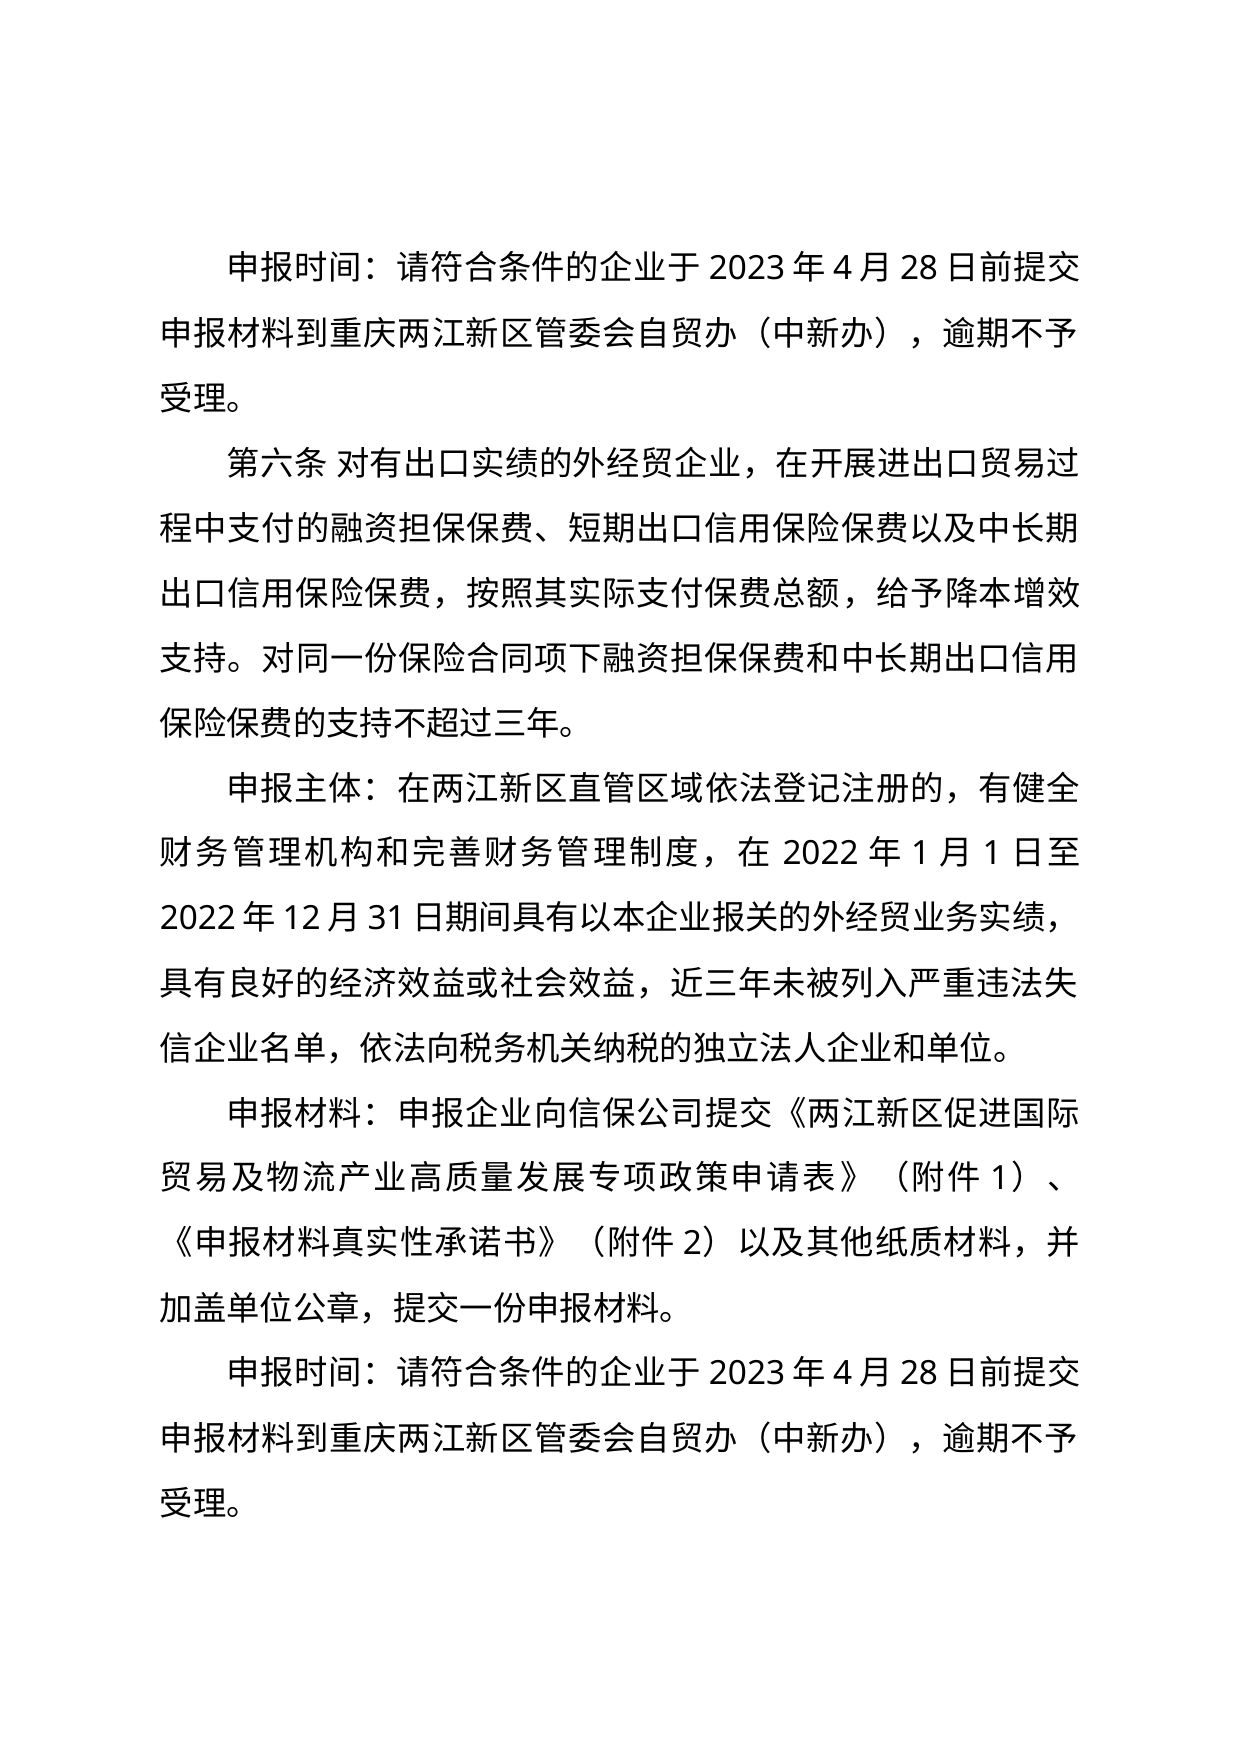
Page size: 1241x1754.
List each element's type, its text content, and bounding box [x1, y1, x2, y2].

text 申报时间：请符合条件的企业于2023年4月28日前提交申报材料到重庆两江新区管委会自贸办（中新办），逾期不予受理。 [159, 233, 1081, 428]
text 申报材料：申报企业向信保公司提交《两江新区促进国际贸易及物流产业高质量发展专项政策申请表》（附件1）、《申报材料真实性承诺书》（附件2）以及其他纸质材料，并加盖单位公章，提交一份申报材料。 [159, 1078, 1081, 1338]
text 申报时间：请符合条件的企业于2023年4月28日前提交申报材料到重庆两江新区管委会自贸办（中新办），逾期不予受理。 [159, 1338, 1081, 1533]
text 第六条 对有出口实绩的外经贸企业，在开展进出口贸易过程中支付的融资担保保费、短期出口信用保险保费以及中长期出口信用保险保费，按照其实际支付保费总额，给予降本增效支持。对同一份保险合同项下融资担保保费和中长期出口信用保险保费的支持不超过三年。 [159, 428, 1081, 753]
text 申报主体：在两江新区直管区域依法登记注册的，有健全财务管理机构和完善财务管理制度，在2022年1月1日至2022年12月31日期间具有以本企业报关的外经贸业务实绩，具有良好的经济效益或社会效益，近三年未被列入严重违法失信企业名单，依法向税务机关纳税的独立法人企业和单位。 [159, 753, 1081, 1078]
